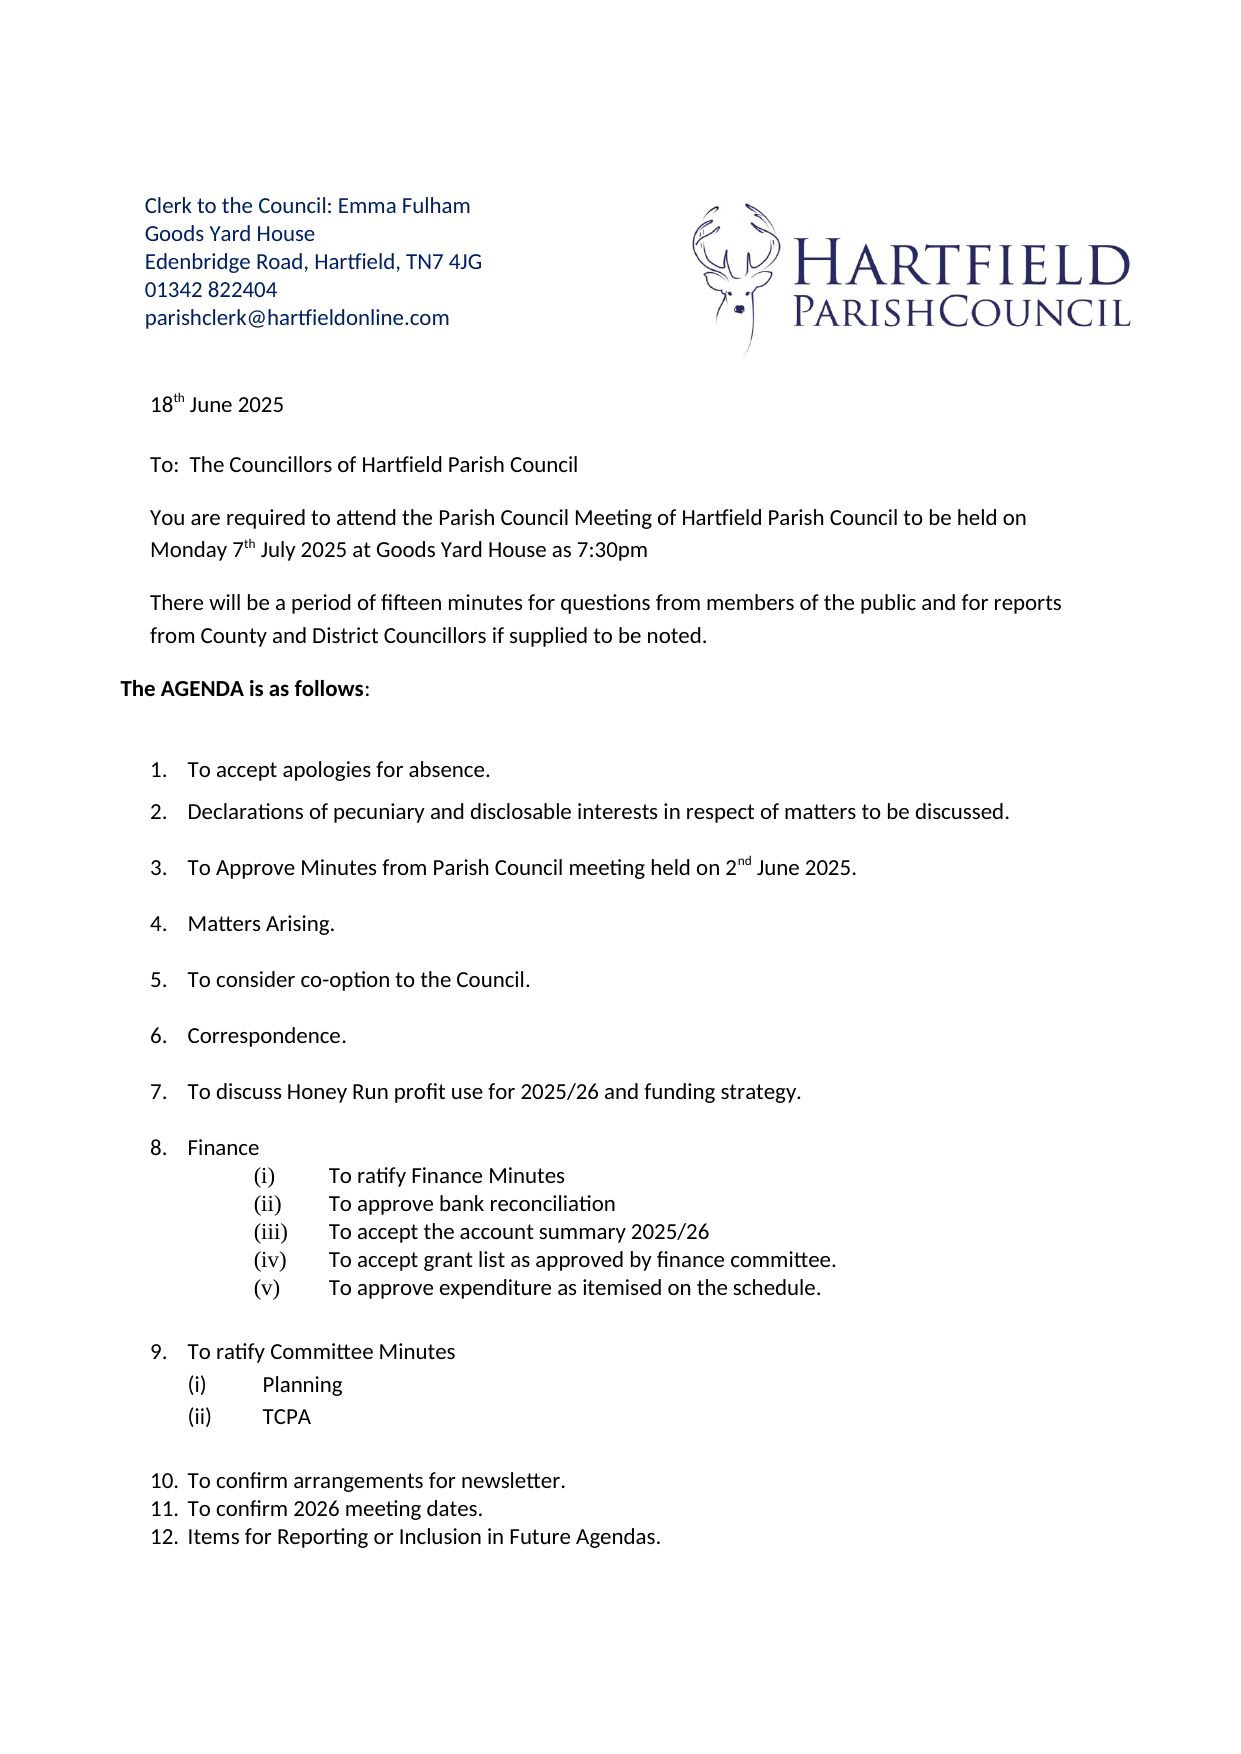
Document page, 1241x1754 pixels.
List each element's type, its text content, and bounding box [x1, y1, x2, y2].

list To confirm 2026 meeting dates. [150, 1494, 1090, 1522]
text You are required to attend the Parish Council Meeting of Hartfield Parish Council to be held on Monday 7th July 2025 at Goods Yard House as 7:30pm [150, 503, 1090, 563]
list TCPA [187, 1402, 1090, 1430]
list To confirm arrangements for newsletter. [150, 1466, 1090, 1494]
list Planning [187, 1370, 1090, 1398]
list Matters Arising. [150, 909, 1090, 965]
list Declarations of pecuniary and disclosable interests in respect of matters to be discussed. [150, 797, 1090, 825]
text To: The Councillors of Hartfield Parish Council [150, 450, 1090, 478]
picture [669, 191, 1165, 362]
list To consider co-option to the Council. [150, 965, 1090, 1021]
list To discuss Honey Run profit use for 2025/26 and funding strategy. [150, 1077, 1090, 1133]
list To approve bank reconciliation [253, 1189, 1090, 1217]
list To approve expenditure as itemised on the schedule. [253, 1273, 1090, 1333]
list To ratify Finance Minutes [253, 1161, 1090, 1189]
list To ratify Committee Minutes [150, 1337, 1090, 1366]
list To accept the account summary 2025/26 [253, 1217, 1090, 1245]
list To accept grant list as approved by finance committee. [253, 1245, 1090, 1273]
list To Approve Minutes from Parish Council meeting held on 2nd June 2025. [150, 853, 1090, 881]
list To accept apologies for absence. [150, 755, 1090, 783]
list Finance [150, 1133, 1090, 1161]
list Items for Reporting or Inclusion in Future Agendas. [150, 1522, 1090, 1550]
text The AGENDA is as follows: [120, 674, 1090, 702]
list Correspondence. [150, 1021, 1090, 1049]
text There will be a period of fifteen minutes for questions from members of the public and for reports from County and District Councillors if supplied to be noted. [150, 588, 1090, 649]
text 18th June 2025 [150, 390, 1090, 418]
